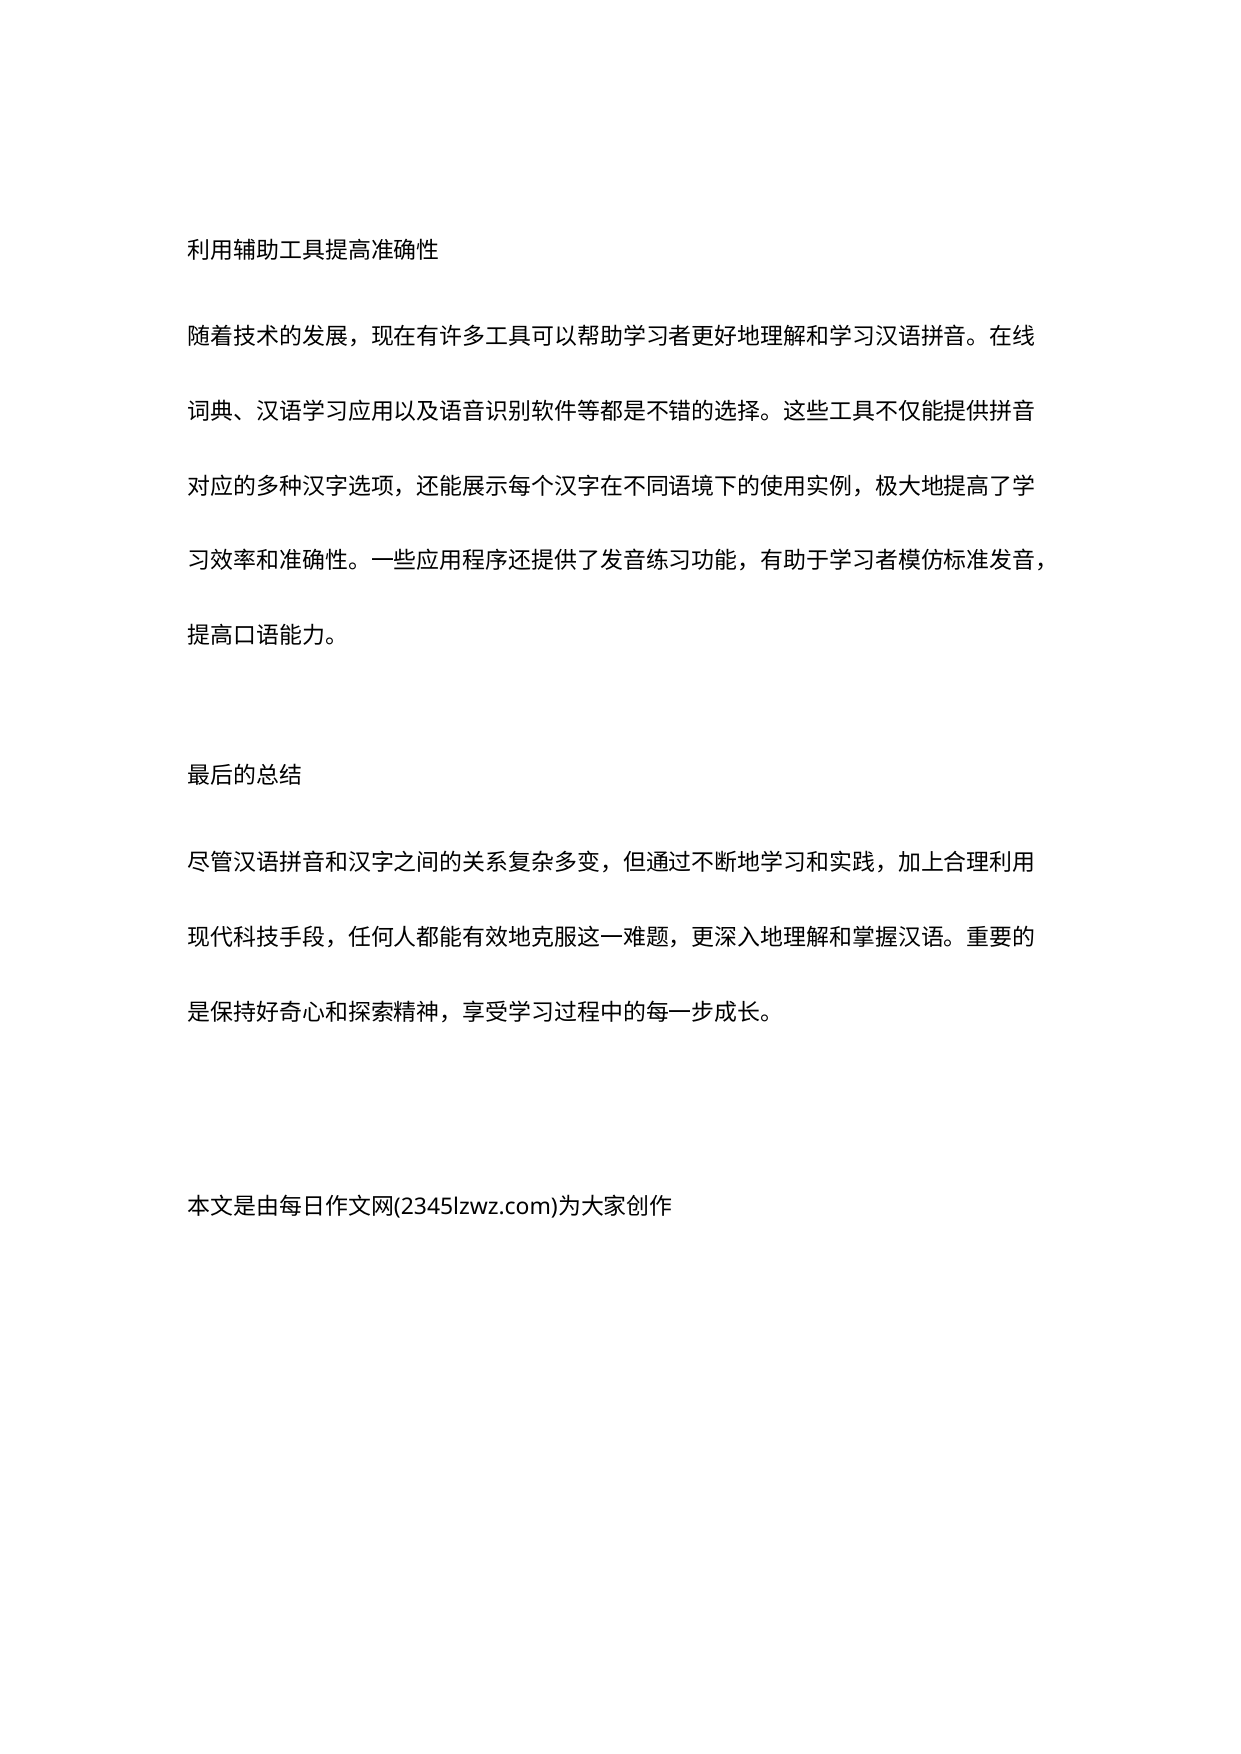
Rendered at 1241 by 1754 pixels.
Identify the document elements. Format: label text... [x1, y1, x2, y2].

text 本文是由每日作文网(2345lzwz.com)为大家创作 [187, 1172, 1053, 1237]
text 尽管汉语拼音和汉字之间的关系复杂多变，但通过不断地学习和实践，加上合理利用现代科技手段，任何人都能有效地克服这一难题，更深入地理解和掌握汉语。重要的是保持好奇心和探索精神，享受学习过程中的每一步成长。 [187, 828, 1053, 1042]
text 利用辅助工具提高准确性 [187, 216, 1053, 281]
text 最后的总结 [187, 742, 1053, 807]
text 随着技术的发展，现在有许多工具可以帮助学习者更好地理解和学习汉语拼音。在线词典、汉语学习应用以及语音识别软件等都是不错的选择。这些工具不仅能提供拼音对应的多种汉字选项，还能展示每个汉字在不同语境下的使用实例，极大地提高了学习效率和准确性。一些应用程序还提供了发音练习功能，有助于学习者模仿标准发音，提高口语能力。 [187, 302, 1053, 666]
